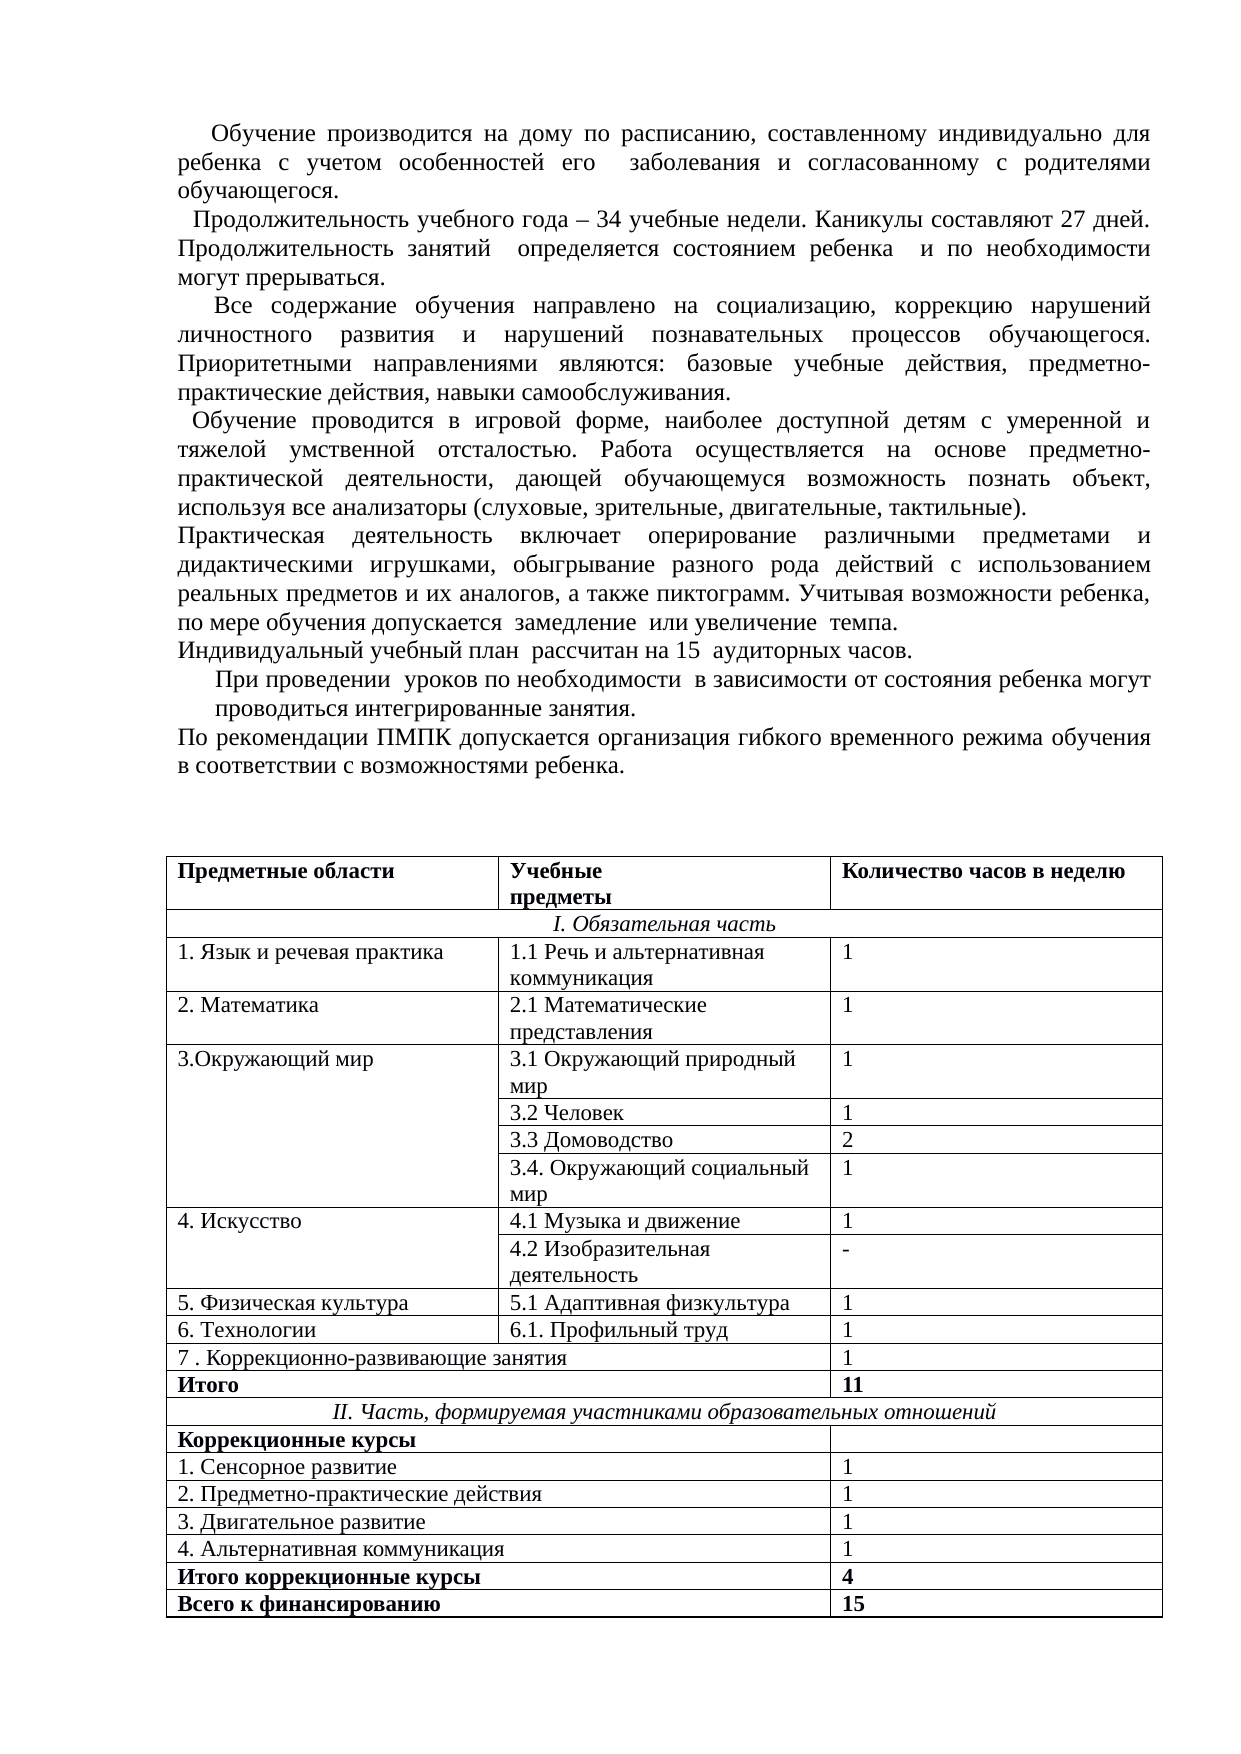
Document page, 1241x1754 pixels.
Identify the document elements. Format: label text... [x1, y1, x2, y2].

table_cell 6.1. Профильный труд [499, 1316, 830, 1342]
table_cell Итого [167, 1371, 830, 1397]
table_cell 3.1 Окружающий природный мир [499, 1045, 830, 1098]
table_cell 1 [831, 1289, 1162, 1315]
table_cell 3.Окружающий мир [167, 1045, 498, 1207]
table_cell 1. Сенсорное развитие [167, 1453, 830, 1479]
table_cell 3.4. Окружающий социальный мир [499, 1154, 830, 1207]
table_cell 1.1 Речь и альтернативная коммуникация [499, 938, 830, 991]
table_cell II. Часть, формируемая участниками образовательных отношений [167, 1398, 1162, 1425]
table_cell 3. Двигательное развитие [167, 1508, 830, 1534]
table_cell 11 [831, 1371, 1162, 1397]
table_cell 1 [831, 938, 1162, 991]
table_cell 15 [831, 1590, 1162, 1616]
table_cell 1 [831, 1481, 1162, 1507]
table_cell 1 [831, 1099, 1162, 1125]
table_header Количество часов в неделю [831, 857, 1162, 909]
text Обучение проводится в игровой форме, наиболее доступной детям с умеренной и тяжелой умственной отсталостью. Работа осуществляется на основе предметно-практической деятельности, дающей обучающемуся возможность познать объект, используя все анализаторы (слуховые, зрительные, двигательные, тактильные). [177, 406, 1152, 521]
table_cell [831, 1426, 1162, 1452]
table_cell 1 [831, 1045, 1162, 1098]
table_cell 2. Математика [167, 992, 498, 1044]
table_cell 7 . Коррекционно-развивающие занятия [167, 1344, 830, 1370]
text Обучение производится на дому по расписанию, составленному индивидуально для ребенка с учетом особенностей его заболевания и согласованному с родителями обучающегося. [177, 118, 1152, 204]
table_cell 4. Альтернативная коммуникация [167, 1535, 830, 1562]
table_cell I. Обязательная часть [167, 910, 1162, 937]
table_cell 1 [831, 1316, 1162, 1342]
text По рекомендации ПМПК допускается организация гибкого временного режима обучения в соответствии с возможностями ребенка. [177, 722, 1152, 779]
table_cell 5.1 Адаптивная физкультура [499, 1289, 830, 1315]
table_cell Коррекционные курсы [167, 1426, 830, 1452]
text Практическая деятельность включает оперирование различными предметами и дидактическими игрушками, обыгрывание разного рода действий с использованием реальных предметов и их аналогов, а также пиктограмм. Учитывая возможности ребенка, по мере обучения допускается замедление или увеличение темпа. [177, 521, 1152, 636]
table_cell 1 [831, 992, 1162, 1044]
table_cell 1 [831, 1154, 1162, 1207]
table_cell 4.1 Музыка и движение [499, 1208, 830, 1234]
table_cell 1 [831, 1344, 1162, 1370]
table_cell 2 [831, 1126, 1162, 1153]
table_cell Всего к финансированию [167, 1590, 830, 1616]
table_cell 5. Физическая культура [167, 1289, 498, 1315]
text Продолжительность учебного года – 34 учебные недели. Каникулы составляют 27 дней. Продолжительность занятий определяется состоянием ребенка и по необходимости могут прерываться. [177, 204, 1152, 291]
table_cell 4 [831, 1563, 1162, 1589]
table_cell 3.3 Домоводство [499, 1126, 830, 1153]
table_cell 1 [831, 1535, 1162, 1562]
table_header Предметные области [167, 857, 498, 909]
table_cell 6. Технологии [167, 1316, 498, 1342]
table_cell 4.2 Изобразительная деятельность [499, 1235, 830, 1288]
text Индивидуальный учебный план рассчитан на 15 аудиторных часов. [177, 636, 1152, 664]
text Все содержание обучения направлено на социализацию, коррекцию нарушений личностного развития и нарушений познавательных процессов обучающегося. Приоритетными направлениями являются: базовые учебные действия, предметно-практические действия, навыки самообслуживания. [177, 291, 1152, 406]
table_cell Итого коррекционные курсы [167, 1563, 830, 1589]
table_cell - [831, 1235, 1162, 1288]
table_cell 1 [831, 1508, 1162, 1534]
table_cell 1 [831, 1453, 1162, 1479]
table_cell 2.1 Математические представления [499, 992, 830, 1044]
table_header Учебные предметы [499, 857, 830, 909]
text При проведении уроков по необходимости в зависимости от состояния ребенка могут проводиться интегрированные занятия. [215, 664, 1152, 722]
table_cell 2. Предметно-практические действия [167, 1481, 830, 1507]
table_cell 4. Искусство [167, 1208, 498, 1288]
table_cell 3.2 Человек [499, 1099, 830, 1125]
table_cell 1. Язык и речевая практика [167, 938, 498, 991]
table_cell 1 [831, 1208, 1162, 1234]
